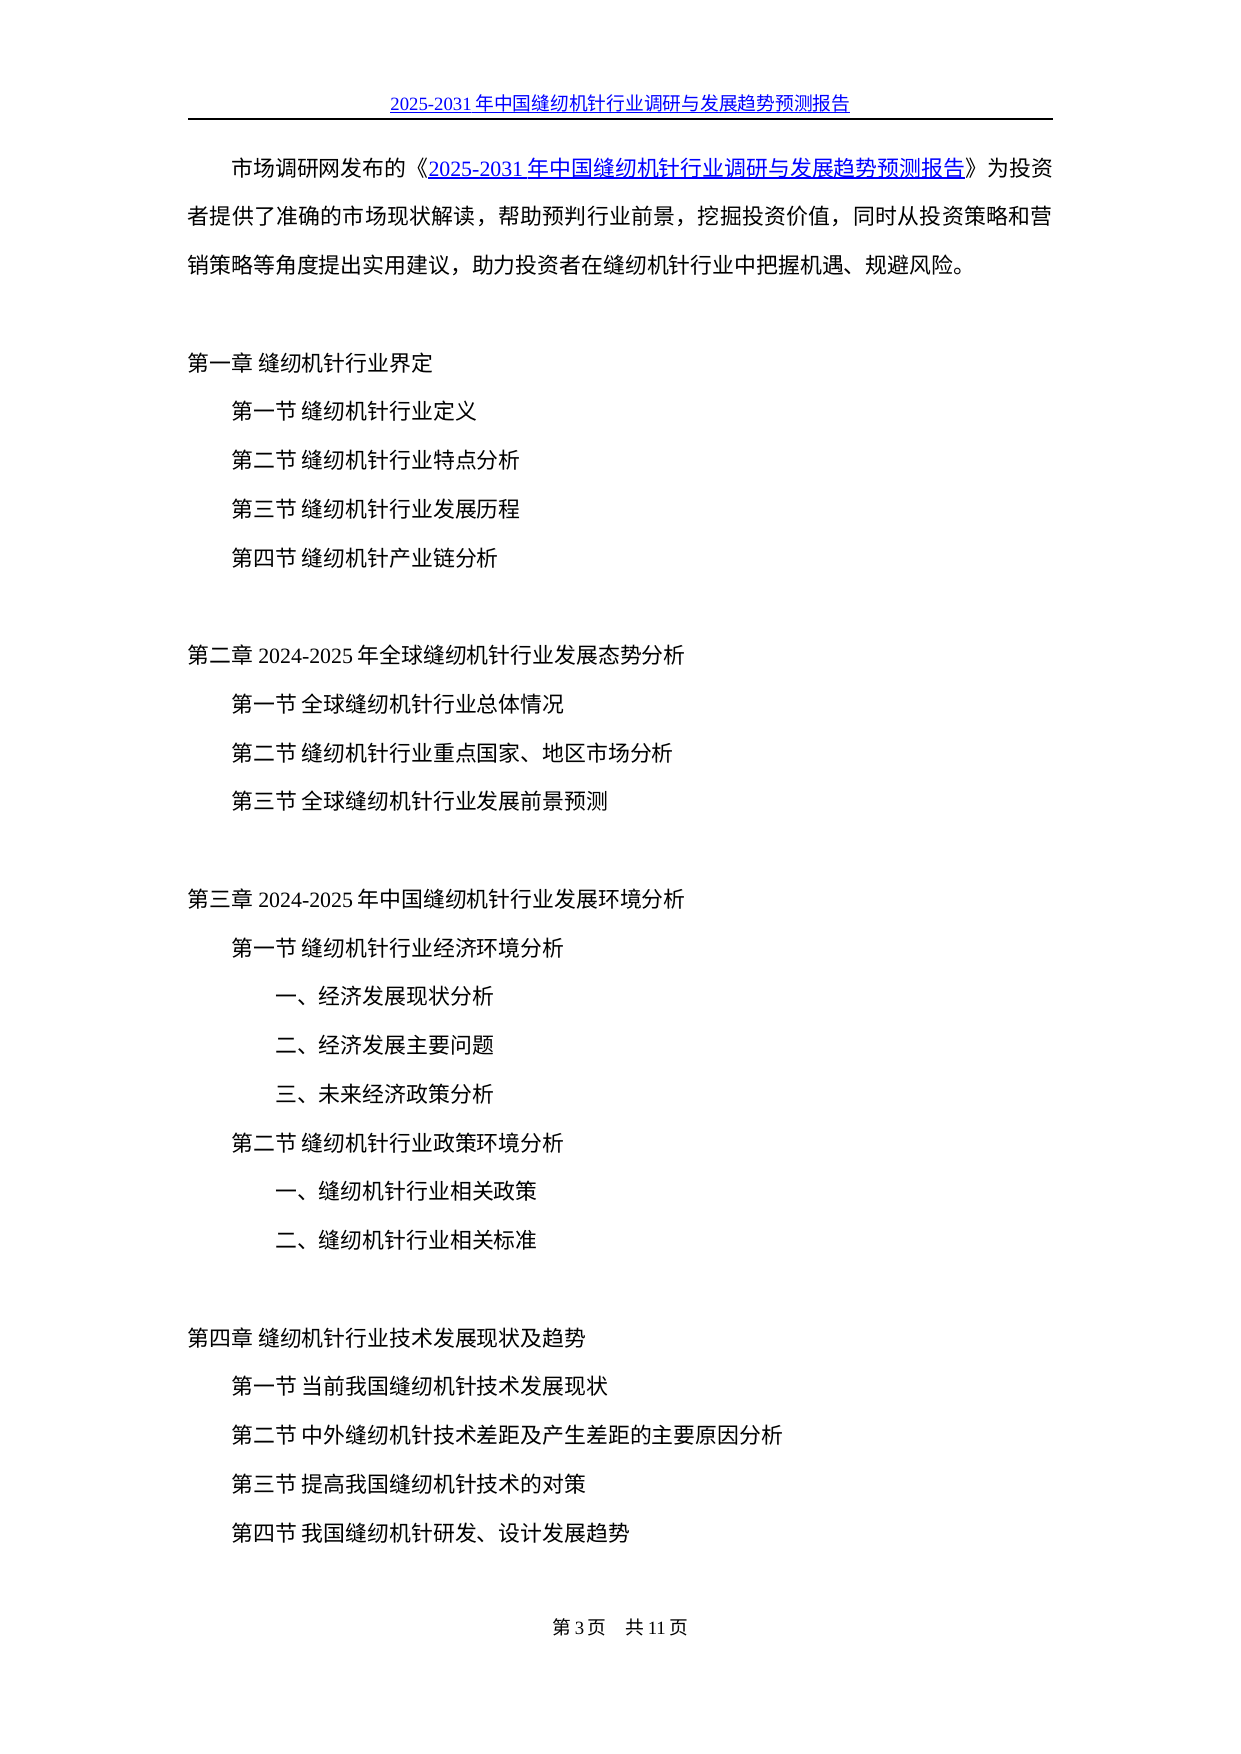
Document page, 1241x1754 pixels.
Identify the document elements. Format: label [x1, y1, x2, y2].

text [187, 150, 1053, 1548]
